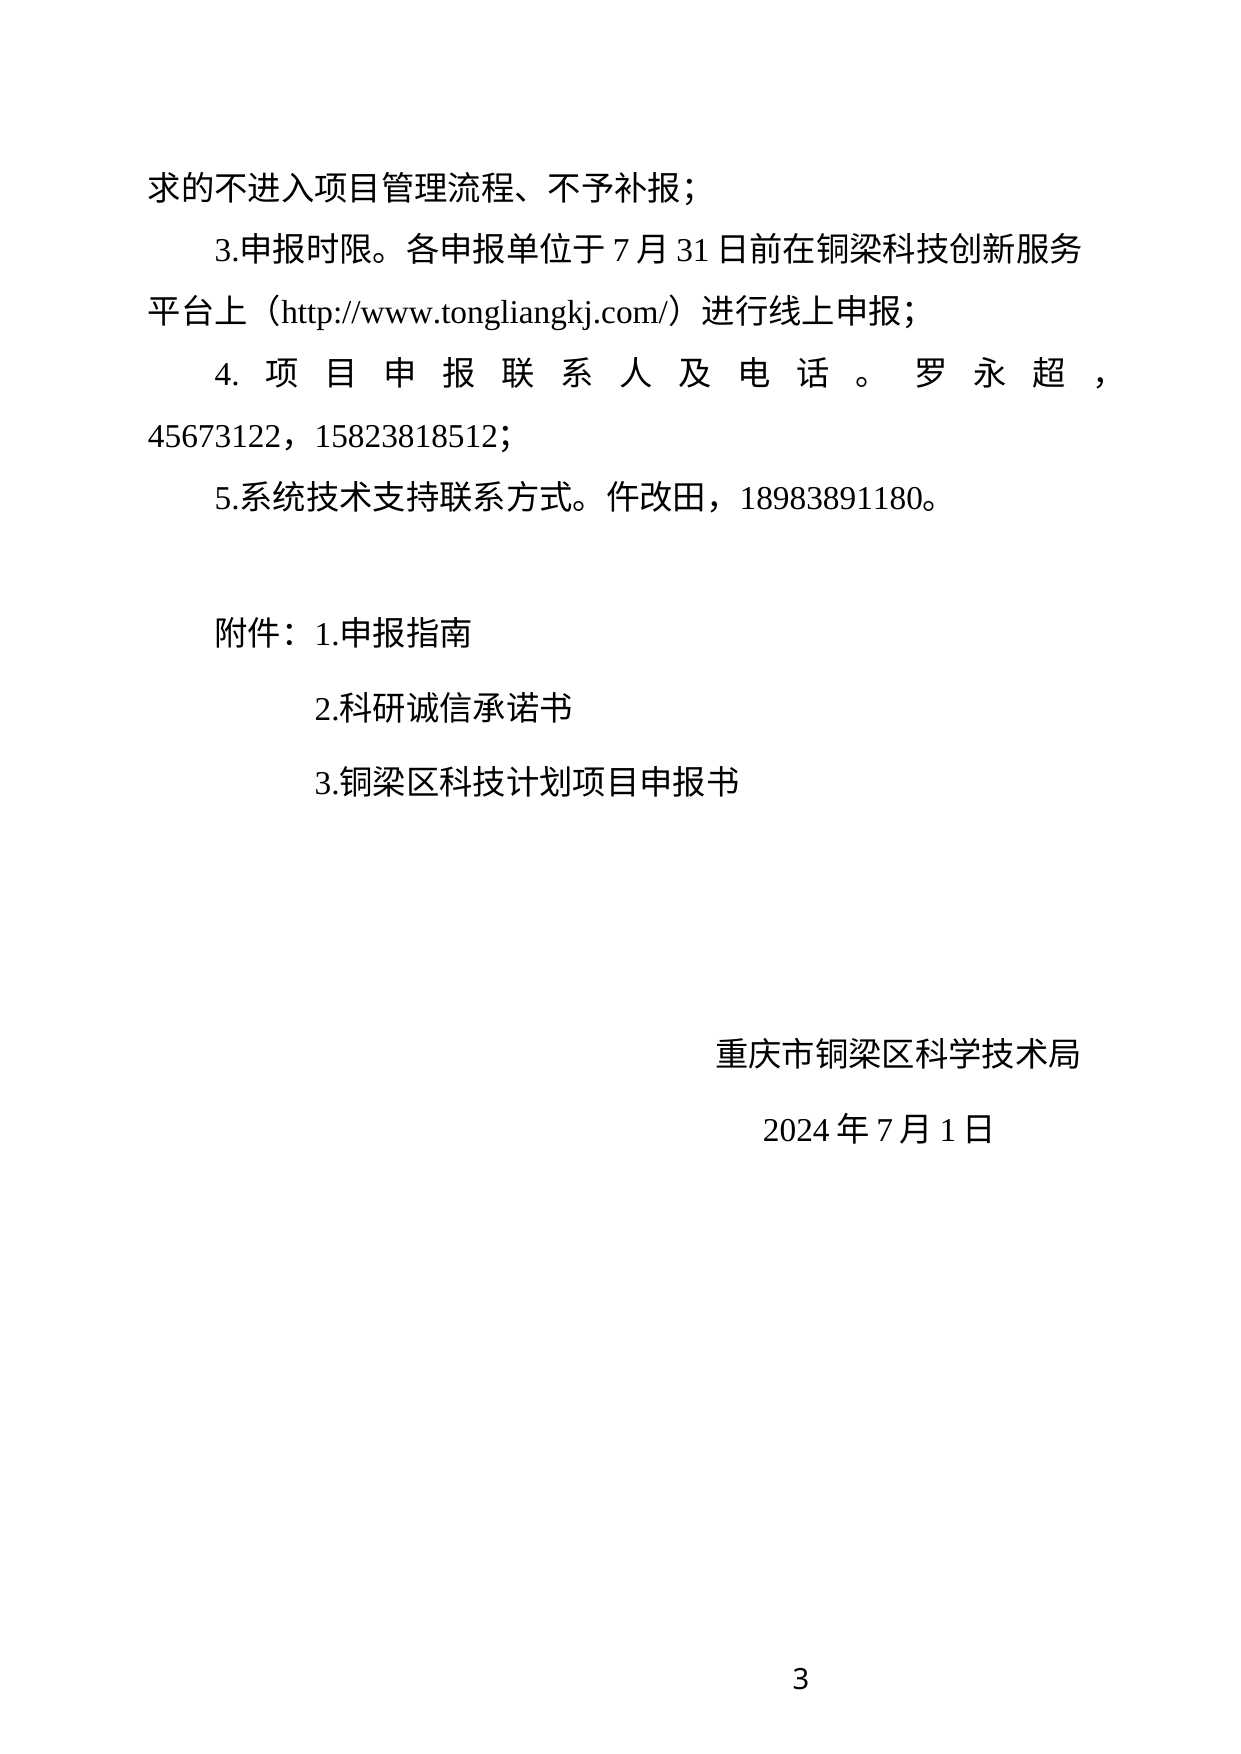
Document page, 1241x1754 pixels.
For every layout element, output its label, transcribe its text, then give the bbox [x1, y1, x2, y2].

text 4.项目申报联系人及电话。罗永超，45673122，15823818512； [148, 336, 1092, 460]
text 附件：1.申报指南 [148, 596, 1092, 658]
text 2.科研诚信承诺书 [148, 670, 1092, 732]
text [148, 150, 1092, 212]
list 3.申报时限。各申报单位于7月31日前在铜梁科技创新服务平台上（http://www.tongliangkj.com/）进行线上申报； [148, 212, 1092, 336]
text 重庆市铜梁区科学技术局 [148, 1017, 1092, 1079]
list 3.铜梁区科技计划项目申报书 [148, 745, 1092, 807]
text 5.系统技术支持联系方式。仵改田，18983891180。 [148, 460, 1092, 522]
text 2024年7月1日 [148, 1092, 1092, 1153]
